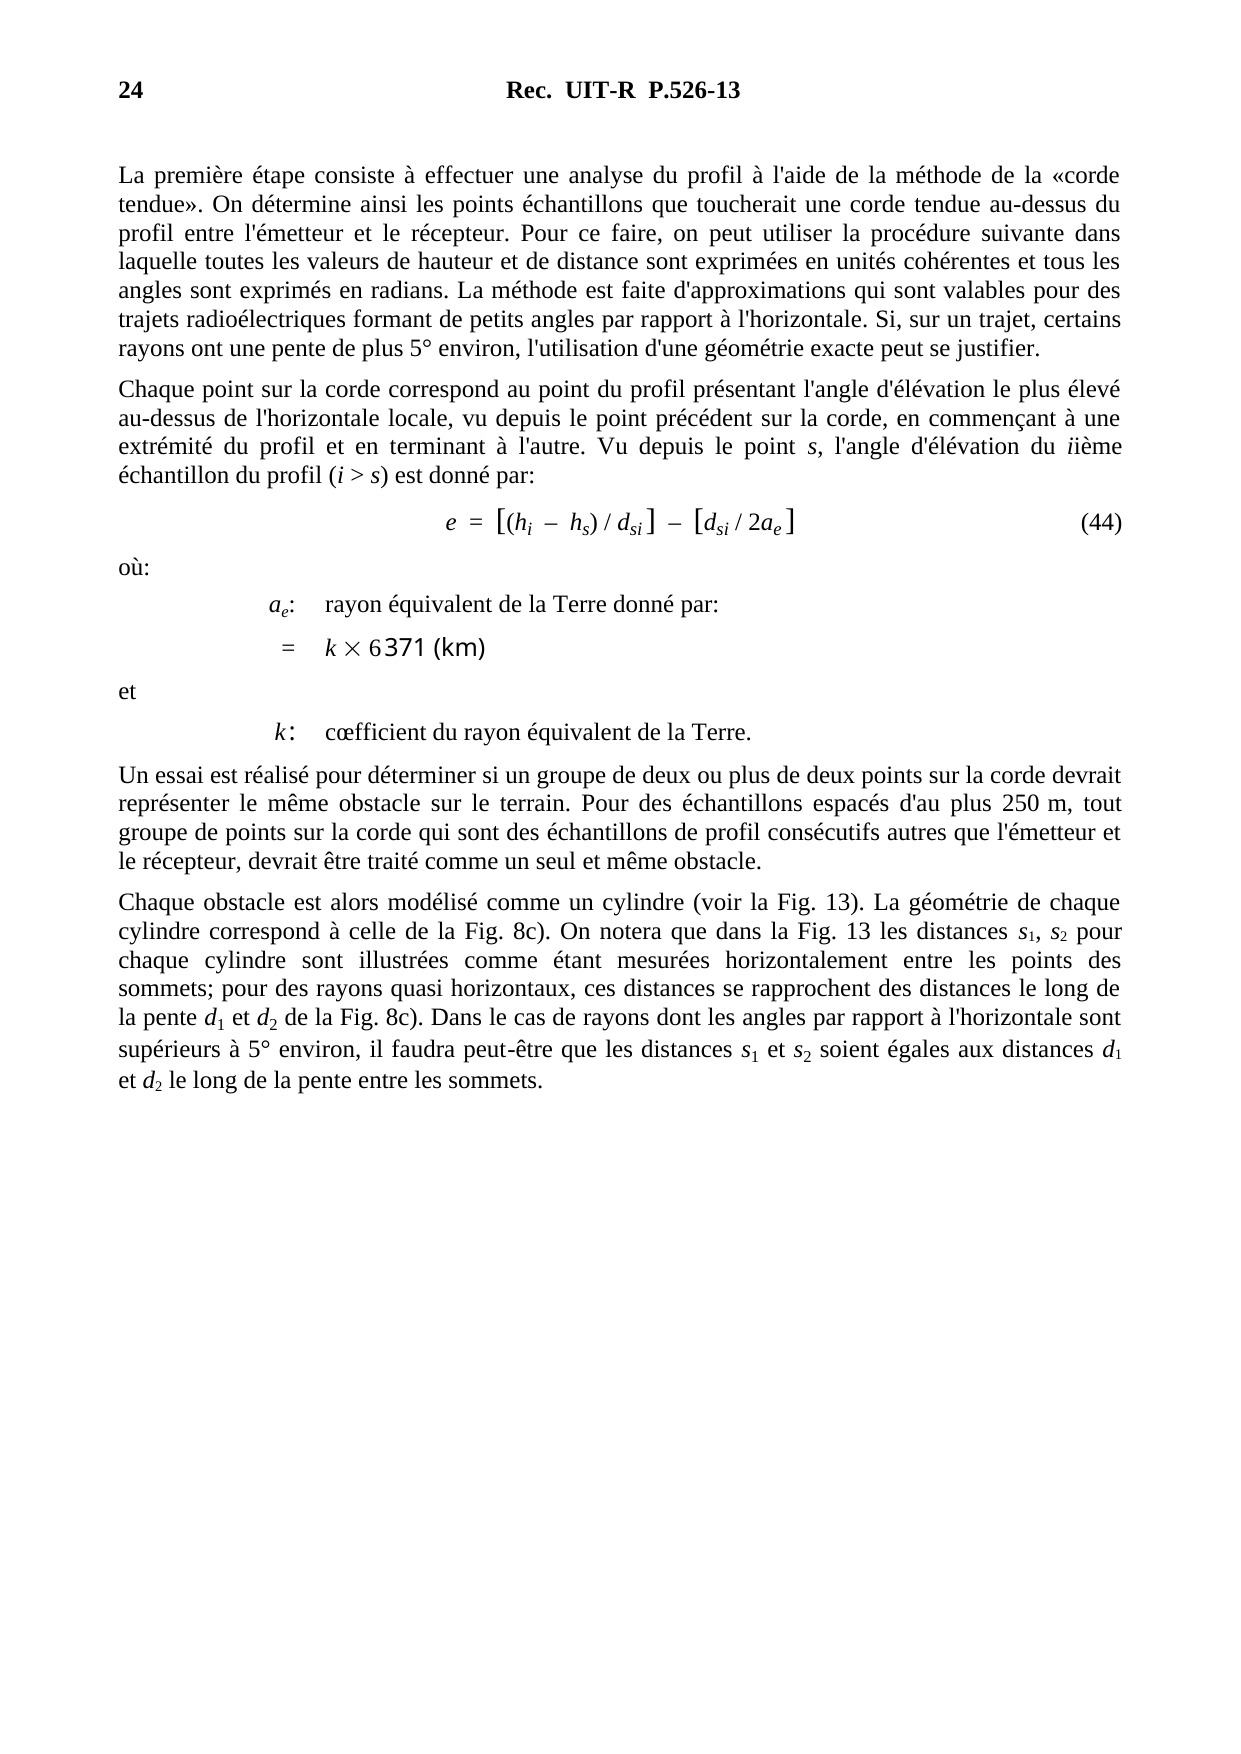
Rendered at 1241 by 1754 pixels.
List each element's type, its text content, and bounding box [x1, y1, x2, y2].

text ae: rayon équivalent de la Terre donné par: [118, 589, 1122, 621]
text e = [(hi – hs) / dsi ] – [dsi / 2ae ] (44) [118, 501, 1122, 540]
text La première étape consiste à effectuer une analyse du profil à l'aide de la méthode de la «corde tendue». On détermine ainsi les points échantillons que toucherait une corde tendue au-dessus du profil entre l'émetteur et le récepteur. Pour ce faire, on peut utiliser la procédure suivante dans laquelle toutes les valeurs de hauteur et de distance sont exprimées en unités cohérentes et tous les angles sont exprimés en radians. La méthode est faite d'approximations qui sont valables pour des trajets radioélectriques formant de petits angles par rapport à l'horizontale. Si, sur un trajet, certains rayons ont une pente de plus 5° environ, l'utilisation d'une géométrie exacte peut se justifier. [118, 160, 1122, 361]
text Un essai est réalisé pour déterminer si un groupe de deux ou plus de deux points sur la corde devrait représenter le même obstacle sur le terrain. Pour des échantillons espacés d'au plus 250 m, tout groupe de points sur la corde qui sont des échantillons de profil consécutifs autres que l'émetteur et le récepteur, devrait être traité comme un seul et même obstacle. [118, 760, 1122, 875]
text = k 6 371 (km) [118, 629, 1122, 664]
text Chaque point sur la corde correspond au point du profil présentant l'angle d'élévation le plus élevé au-dessus de l'horizontale locale, vu depuis le point précédent sur la corde, en commençant à une extrémité du profil et en terminant à l'autre. Vu depuis le point s, l'angle d'élévation du iième échantillon du profil (i > s) est donné par: [118, 374, 1122, 489]
text k : cœfficient du rayon équivalent de la Terre. [118, 713, 1122, 747]
text où: [118, 552, 1122, 581]
text Chaque obstacle est alors modélisé comme un cylindre (voir la Fig. 13). La géométrie de chaque cylindre correspond à celle de la Fig. 8c). On notera que dans la Fig. 13 les distances s1, s2 pour chaque cylindre sont illustrées comme étant mesurées horizontalement entre les points des sommets; pour des rayons quasi horizontaux, ces distances se rapprochent des distances le long de la pente d1 et d2 de la Fig. 8c). Dans le cas de rayons dont les angles par rapport à l'horizontale sont supérieurs à 5° environ, il faudra peut-être que les distances s1 et s2 soient égales aux distances d1 et d2 le long de la pente entre les sommets. [118, 887, 1122, 1094]
text et [118, 676, 1122, 705]
